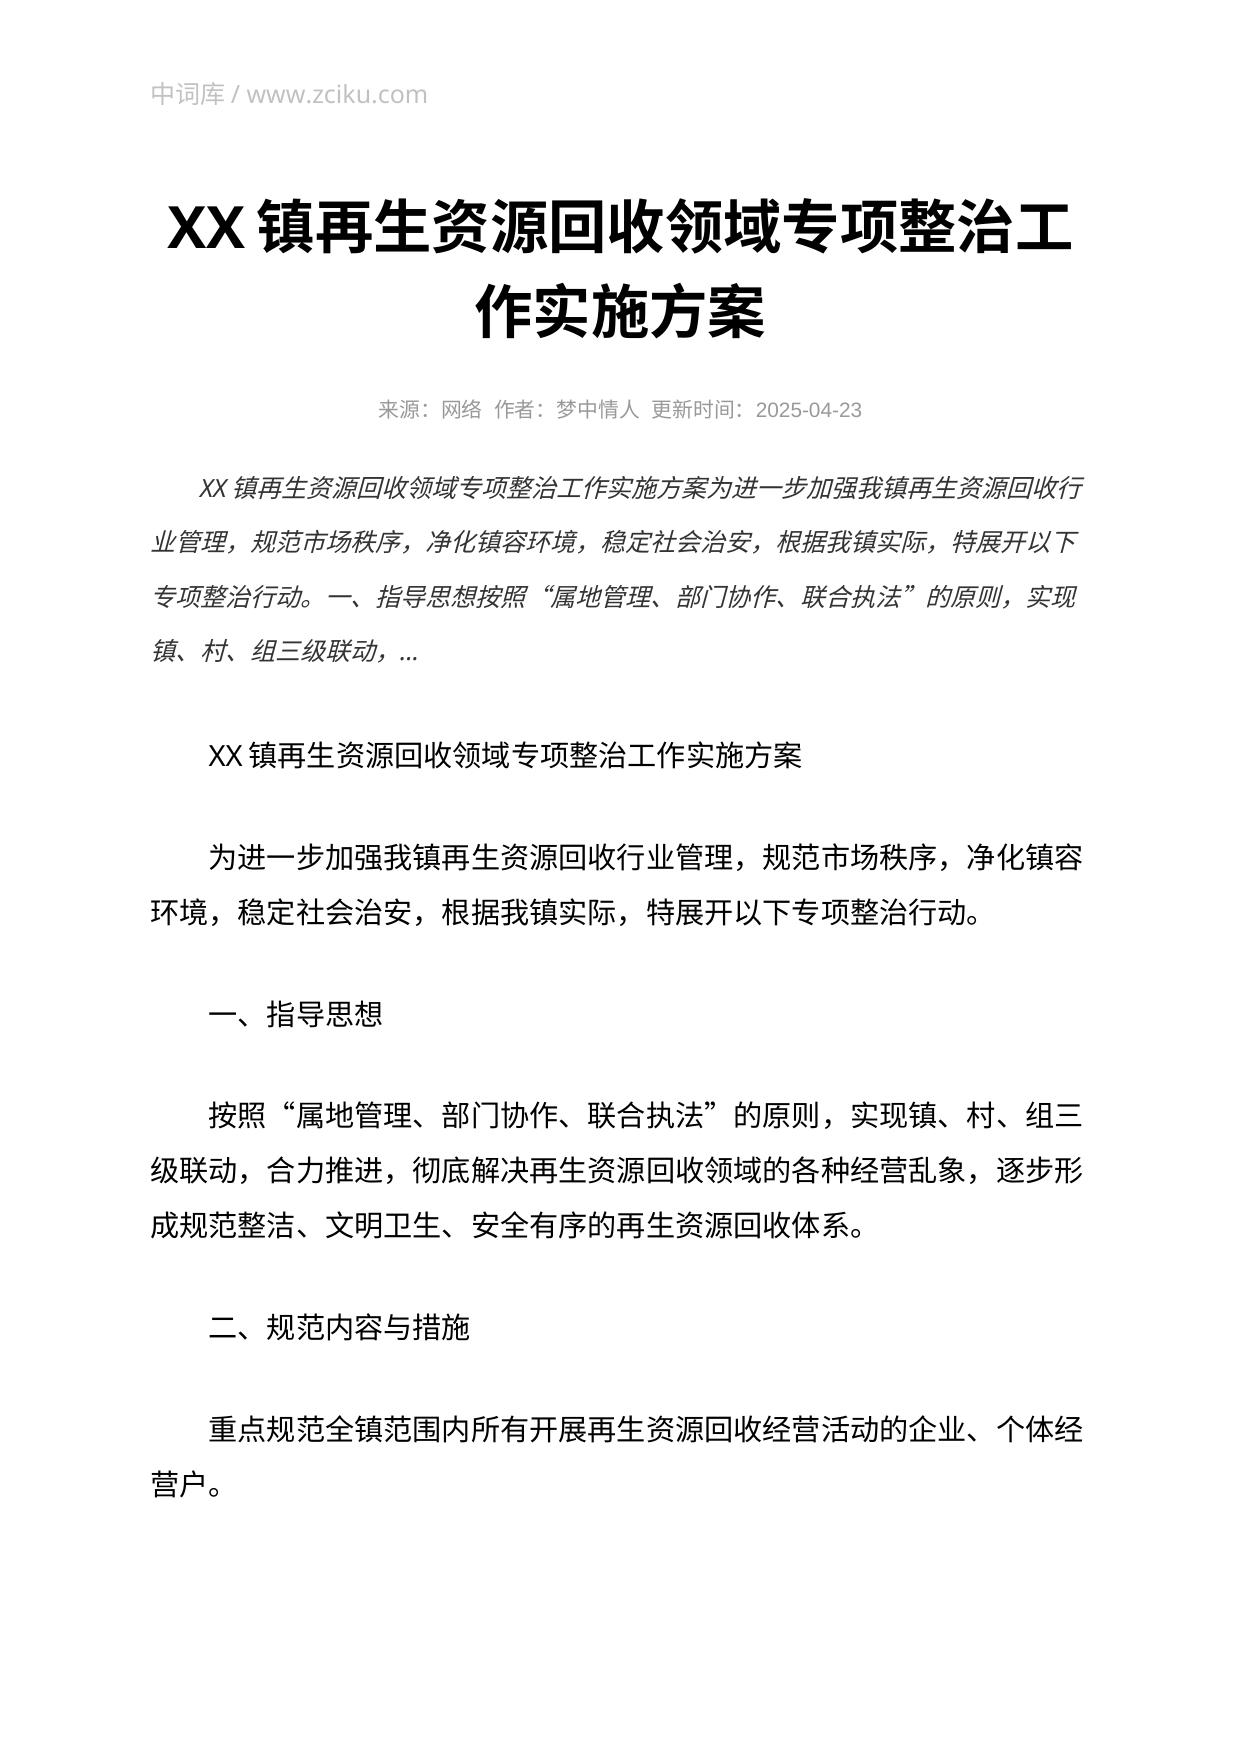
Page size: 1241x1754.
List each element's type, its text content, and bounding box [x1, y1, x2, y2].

text 按照“属地管理、部门协作、联合执法”的原则，实现镇、村、组三级联动，合力推进，彻底解决再生资源回收领域的各种经营乱象，逐步形成规范整洁、文明卫生、安全有序的再生资源回收体系。 [150, 1093, 1090, 1245]
text 一、指导思想 [150, 991, 1090, 1033]
subtitle XX镇再生资源回收领域专项整治工作实施方案 [150, 181, 1090, 351]
text XX镇再生资源回收领域专项整治工作实施方案为进一步加强我镇再生资源回收行业管理，规范市场秩序，净化镇容环境，稳定社会治安，根据我镇实际，特展开以下专项整治行动。一、指导思想按照“属地管理、部门协作、联合执法”的原则，实现镇、村、组三级联动，... [150, 468, 1090, 668]
text 为进一步加强我镇再生资源回收行业管理，规范市场秩序，净化镇容环境，稳定社会治安，根据我镇实际，特展开以下专项整治行动。 [150, 834, 1090, 932]
text 二、规范内容与措施 [150, 1304, 1090, 1347]
text 重点规范全镇范围内所有开展再生资源回收经营活动的企业、个体经营户。 [150, 1406, 1090, 1503]
text XX镇再生资源回收领域专项整治工作实施方案 [150, 733, 1090, 775]
text 来源：网络 作者：梦中情人 更新时间：2025-04-23 [150, 397, 1090, 421]
